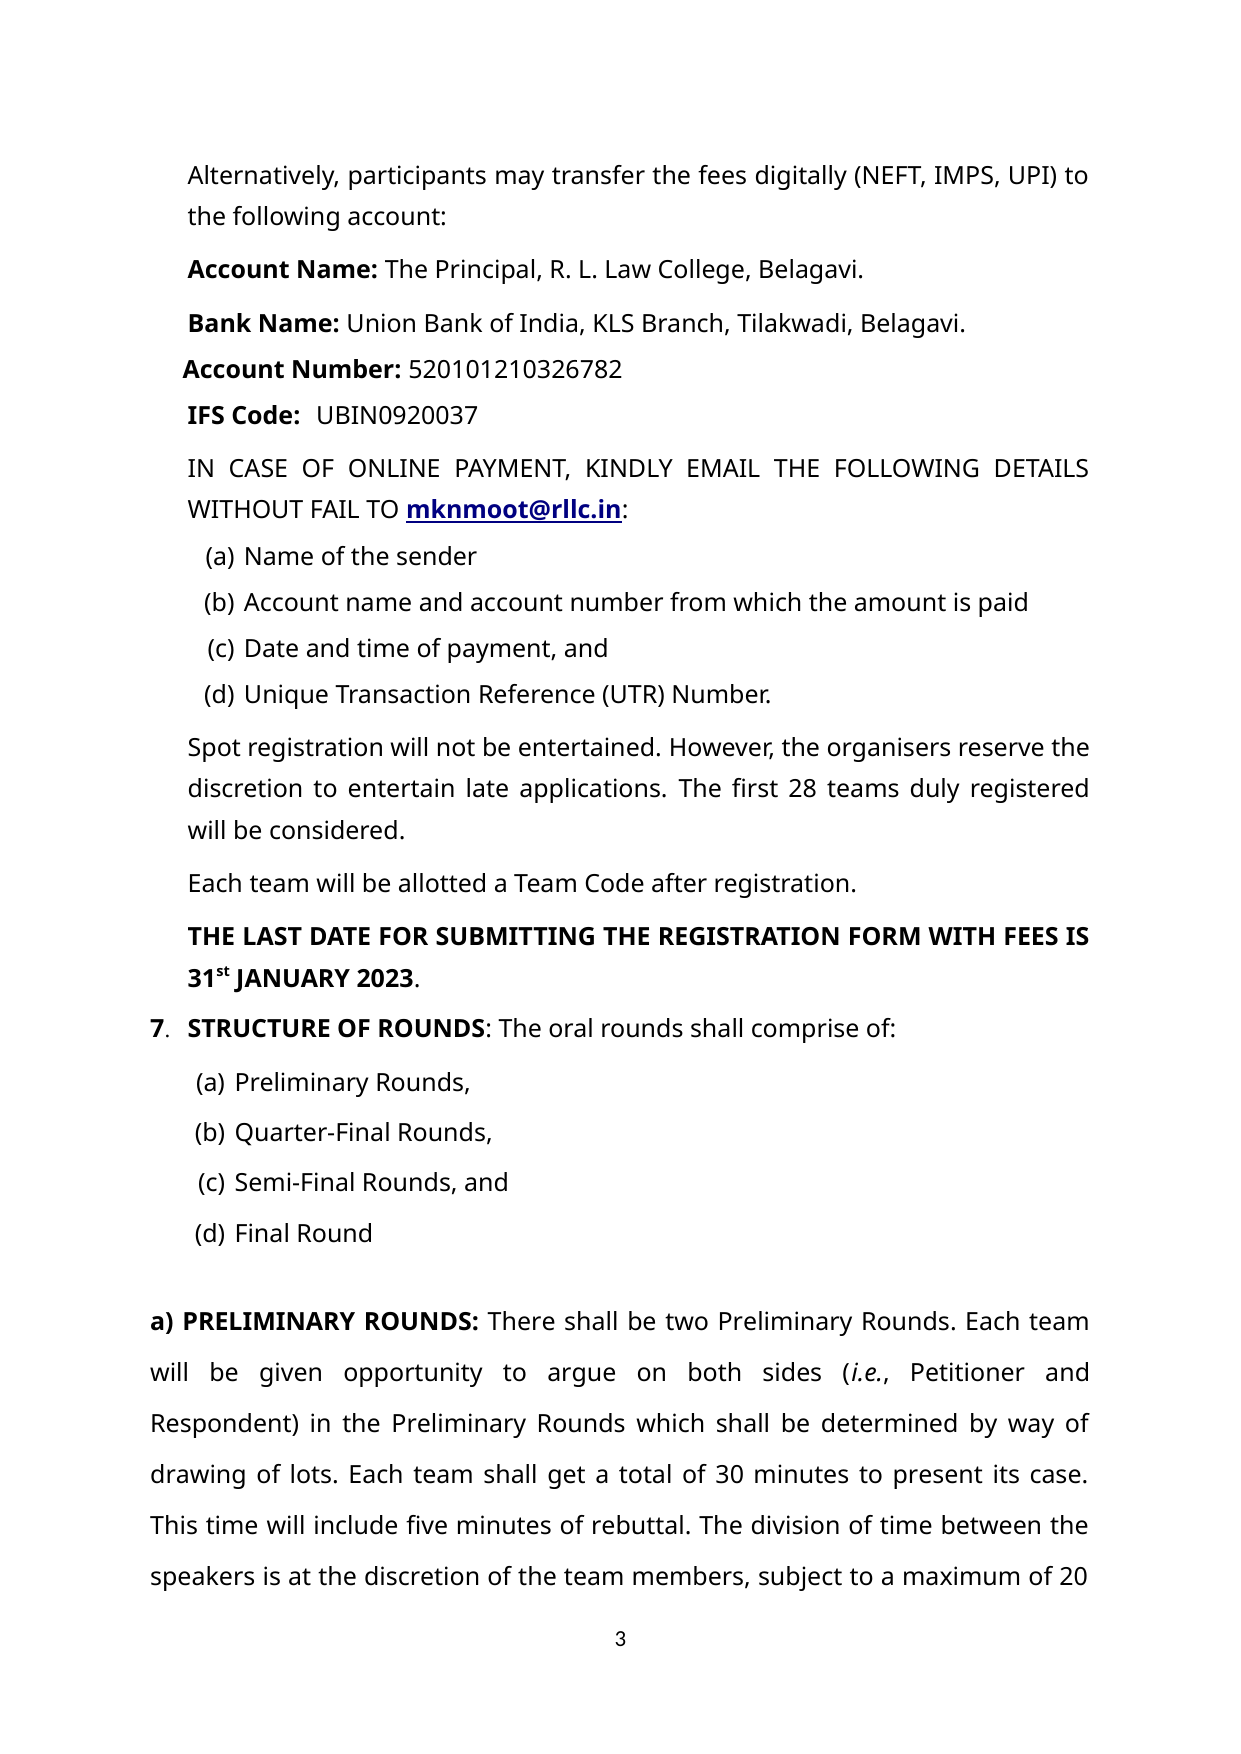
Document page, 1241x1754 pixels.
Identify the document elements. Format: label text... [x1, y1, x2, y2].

text (b) Account name and account number from which the amount is paid [187, 584, 1090, 618]
text Bank Name: Union Bank of India, KLS Branch, Tilakwadi, Belagavi. [150, 298, 1090, 339]
text 7. STRUCTURE OF ROUNDS: The oral rounds shall comprise of: [150, 1006, 1090, 1045]
text (c) Date and time of payment, and [187, 630, 1090, 664]
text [150, 1303, 1090, 1593]
text (d) Final Round [187, 1208, 1090, 1249]
text (a) Preliminary Rounds, [187, 1057, 1090, 1098]
text Account Number: 520101210326782 [150, 351, 1090, 385]
text Spot registration will not be entertained. However, the organisers reserve the discretion to entertain late applications. The first 28 teams duly registered will be considered. [187, 722, 1090, 846]
text IFS Code: UBIN0920037 [187, 397, 1090, 431]
text (c) Semi-Final Rounds, and [187, 1158, 1090, 1199]
text (b) Quarter-Final Rounds, [187, 1107, 1090, 1149]
text Account Name: The Principal, R. L. Law College, Belagavi. [150, 245, 1090, 286]
text (d) Unique Transaction Reference (UTR) Number. [187, 676, 1090, 710]
text IN CASE OF ONLINE PAYMENT, KINDLY EMAIL THE FOLLOWING DETAILS WITHOUT FAIL TO mknmoot@rllc.in: [187, 443, 1090, 526]
text THE LAST DATE FOR SUBMITTING THE REGISTRATION FORM WITH FEES IS 31st JANUARY 2023. [187, 912, 1090, 994]
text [150, 150, 1090, 233]
text Each team will be allotted a Team Code after registration. [187, 858, 1090, 900]
text (a) Name of the sender [187, 538, 1090, 572]
